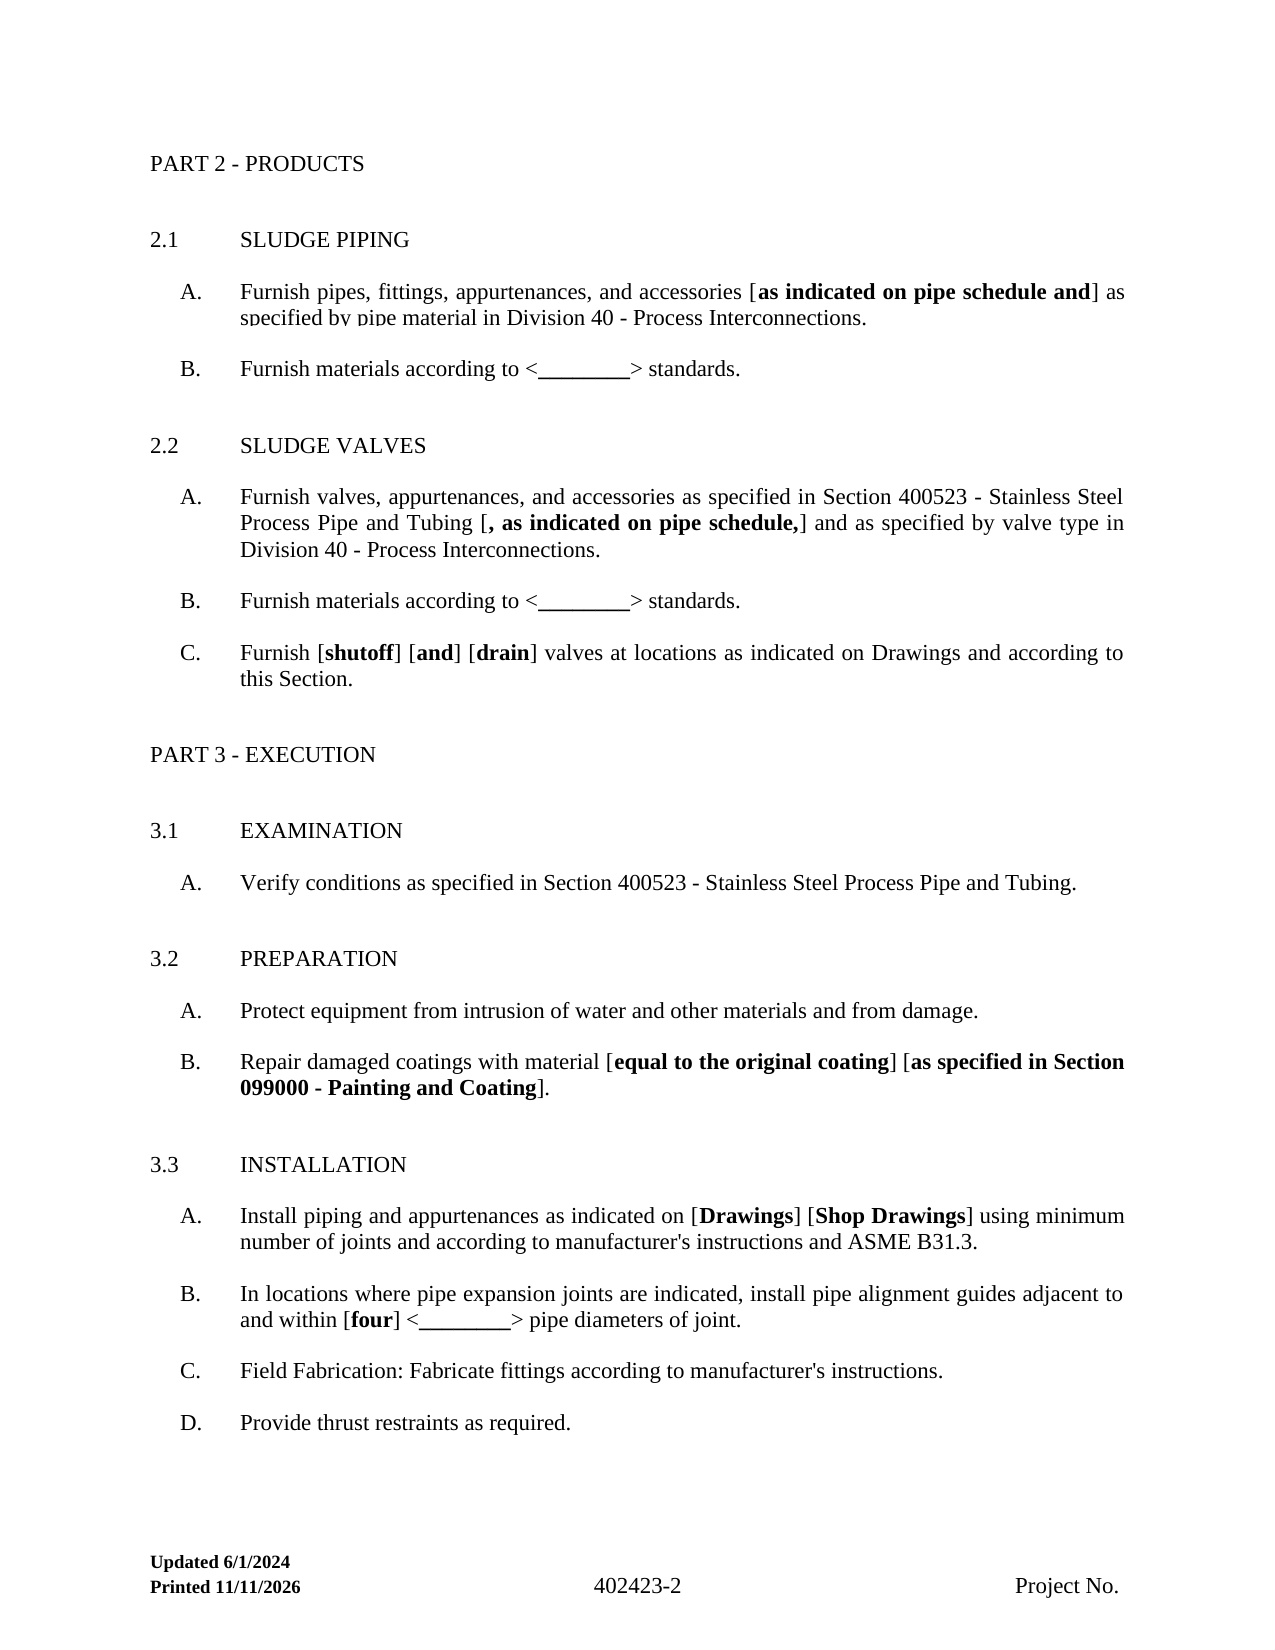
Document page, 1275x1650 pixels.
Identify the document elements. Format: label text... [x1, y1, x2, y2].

text Protect equipment from intrusion of water and other materials and from damage. [180, 997, 1125, 1023]
text Furnish materials according to <________> standards. [180, 355, 1125, 382]
text Furnish [shutoff] [and] [drain] valves at locations as indicated on Drawings and according to this Section. [180, 638, 1125, 691]
text Install piping and appurtenances as indicated on [Drawings] [Shop Drawings] using minimum number of joints and according to manufacturer's instructions and ASME B31.3. [180, 1202, 1125, 1255]
text Furnish materials according to <________> standards. [180, 587, 1125, 613]
text Furnish pipes, fittings, appurtenances, and accessories [as indicated on pipe schedule and] as specified by pipe material in Division 40 - Process Interconnections. [180, 278, 1125, 326]
text EXAMINATION [150, 818, 1125, 844]
text INSTALLATION [150, 1151, 1125, 1177]
text SLUDGE PIPING [150, 226, 1125, 253]
text SLUDGE VALVES [150, 432, 1125, 458]
text Repair damaged coatings with material [equal to the original coating] [as specified in Section 099000 - Painting and Coating]. [180, 1048, 1125, 1101]
text EXECUTION [150, 741, 1125, 768]
text Furnish valves, appurtenances, and accessories as specified in Section 400523 - Stainless Steel Process Pipe and Tubing [, as indicated on pipe schedule,] and as specified by valve type in Division 40 - Process Interconnections. [180, 483, 1125, 558]
text PREPARATION [150, 945, 1125, 972]
text Provide thrust restraints as required. [180, 1409, 1125, 1435]
text In locations where pipe expansion joints are indicated, install pipe alignment guides adjacent to and within [four] <________> pipe diameters of joint. [180, 1280, 1125, 1332]
text PRODUCTS [150, 150, 1125, 176]
text Verify conditions as specified in Section 400523 - Stainless Steel Process Pipe and Tubing. [180, 869, 1125, 895]
text Field Fabrication: Fabricate fittings according to manufacturer's instructions. [180, 1357, 1125, 1384]
